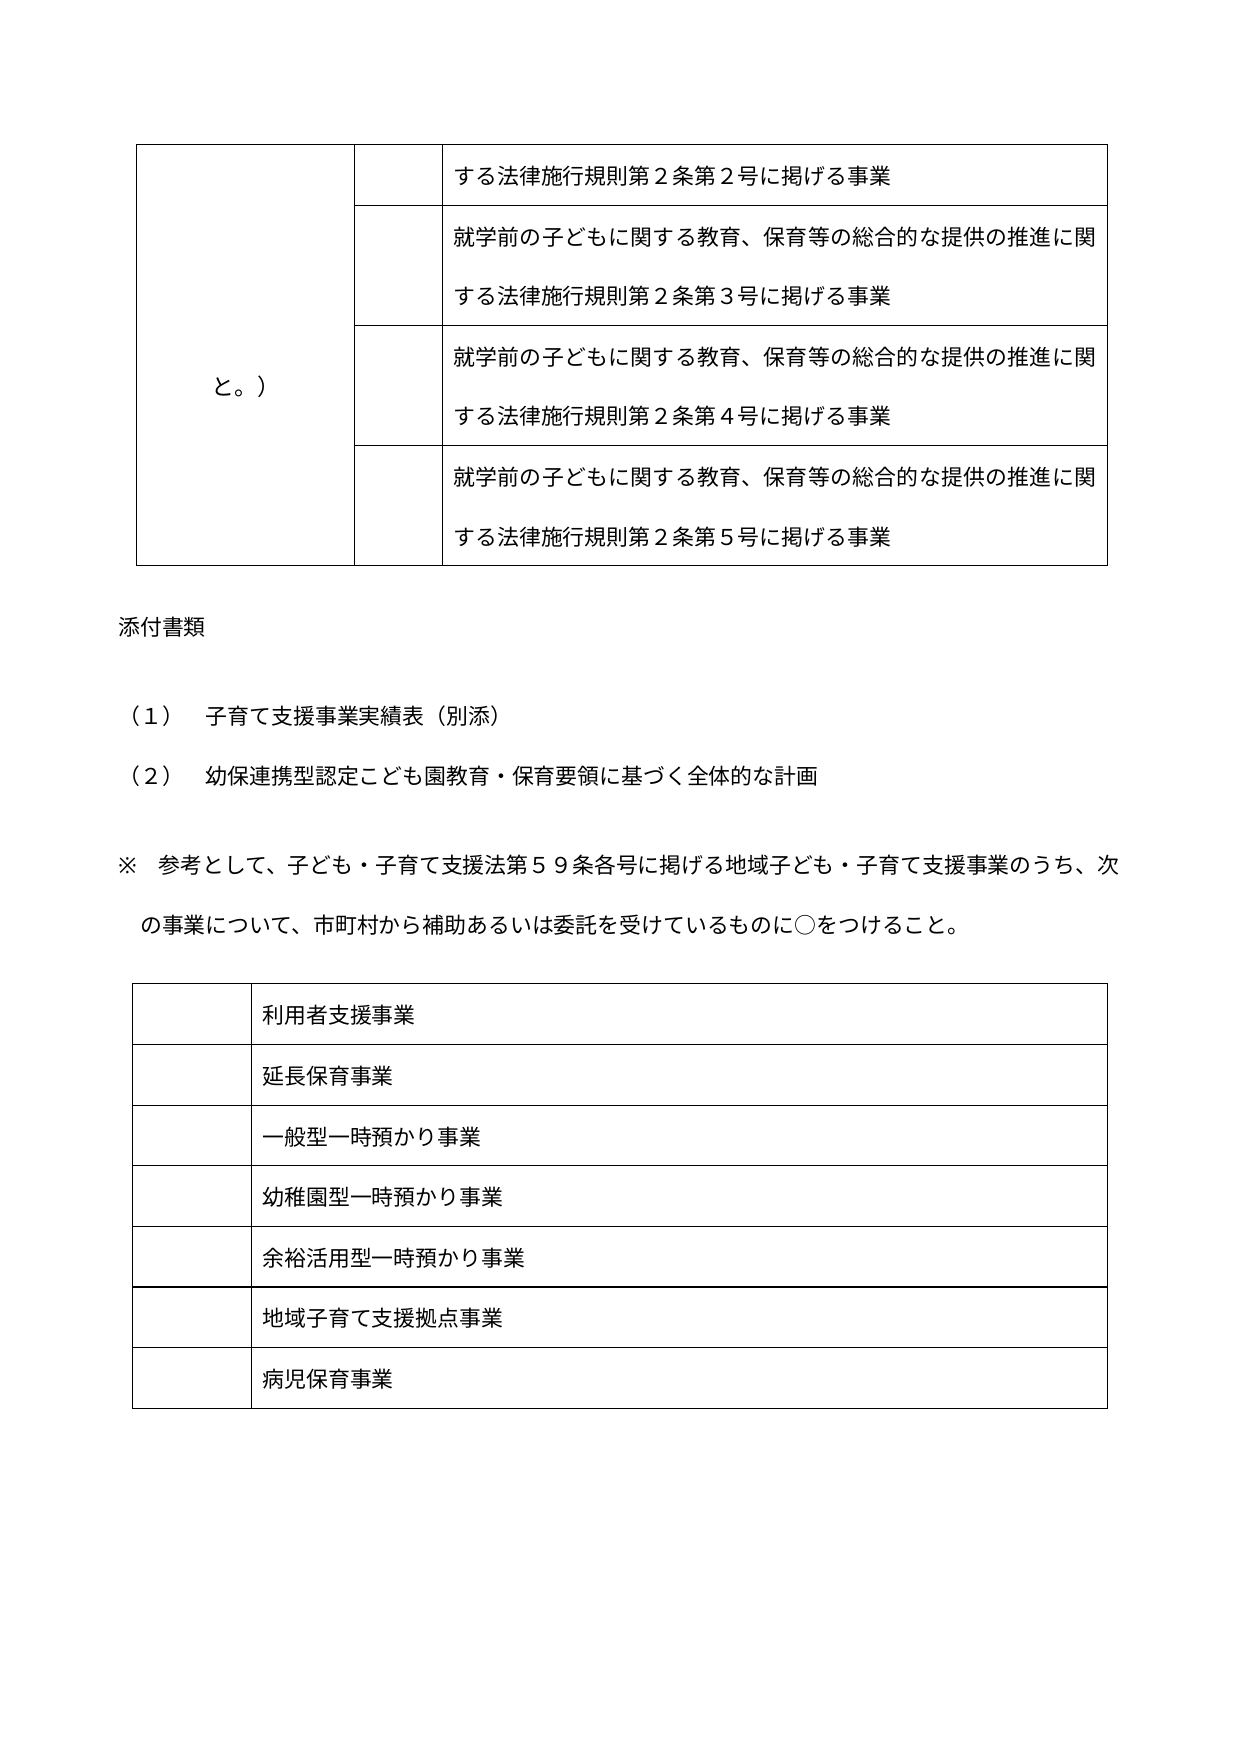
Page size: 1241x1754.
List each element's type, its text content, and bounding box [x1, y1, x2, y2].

table_cell 一般型一時預かり事業 [252, 1106, 1107, 1165]
table_cell 地域子育て支援拠点事業 [252, 1288, 1107, 1347]
table_cell [355, 446, 442, 565]
table_cell 延長保育事業 [252, 1045, 1107, 1104]
text （１） 子育て支援事業実績表（別添） [118, 685, 1122, 745]
table_cell [133, 1106, 251, 1165]
table_cell 幼稚園型一時預かり事業 [252, 1166, 1107, 1226]
table_cell [355, 326, 442, 445]
table_cell [133, 1045, 251, 1104]
text ※ 参考として、子ども・子育て支援法第５９条各号に掲げる地域子ども・子育て支援事業のうち、次の事業について、市町村から補助あるいは委託を受けているものに○をつけること。 [118, 834, 1122, 953]
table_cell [443, 145, 1107, 204]
table_cell [355, 145, 442, 204]
table_cell 就学前の子どもに関する教育、保育等の総合的な提供の推進に関する法律施行規則第２条第３号に掲げる事業 [443, 206, 1107, 325]
table_cell [133, 1288, 251, 1347]
table_cell [355, 206, 442, 325]
table_header 利用者支援事業 [252, 984, 1107, 1044]
text 添付書類 [118, 596, 1122, 656]
table_cell 就学前の子どもに関する教育、保育等の総合的な提供の推進に関する法律施行規則第２条第５号に掲げる事業 [443, 446, 1107, 565]
table_cell [133, 1166, 251, 1226]
table_cell [133, 1348, 251, 1408]
text （２） 幼保連携型認定こども園教育・保育要領に基づく全体的な計画 [118, 745, 1122, 804]
table_cell 病児保育事業 [252, 1348, 1107, 1408]
table_cell 就学前の子どもに関する教育、保育等の総合的な提供の推進に関する法律施行規則第２条第４号に掲げる事業 [443, 326, 1107, 445]
table_cell 余裕活用型一時預かり事業 [252, 1227, 1107, 1286]
table_cell [133, 1227, 251, 1286]
table_header [133, 984, 251, 1044]
